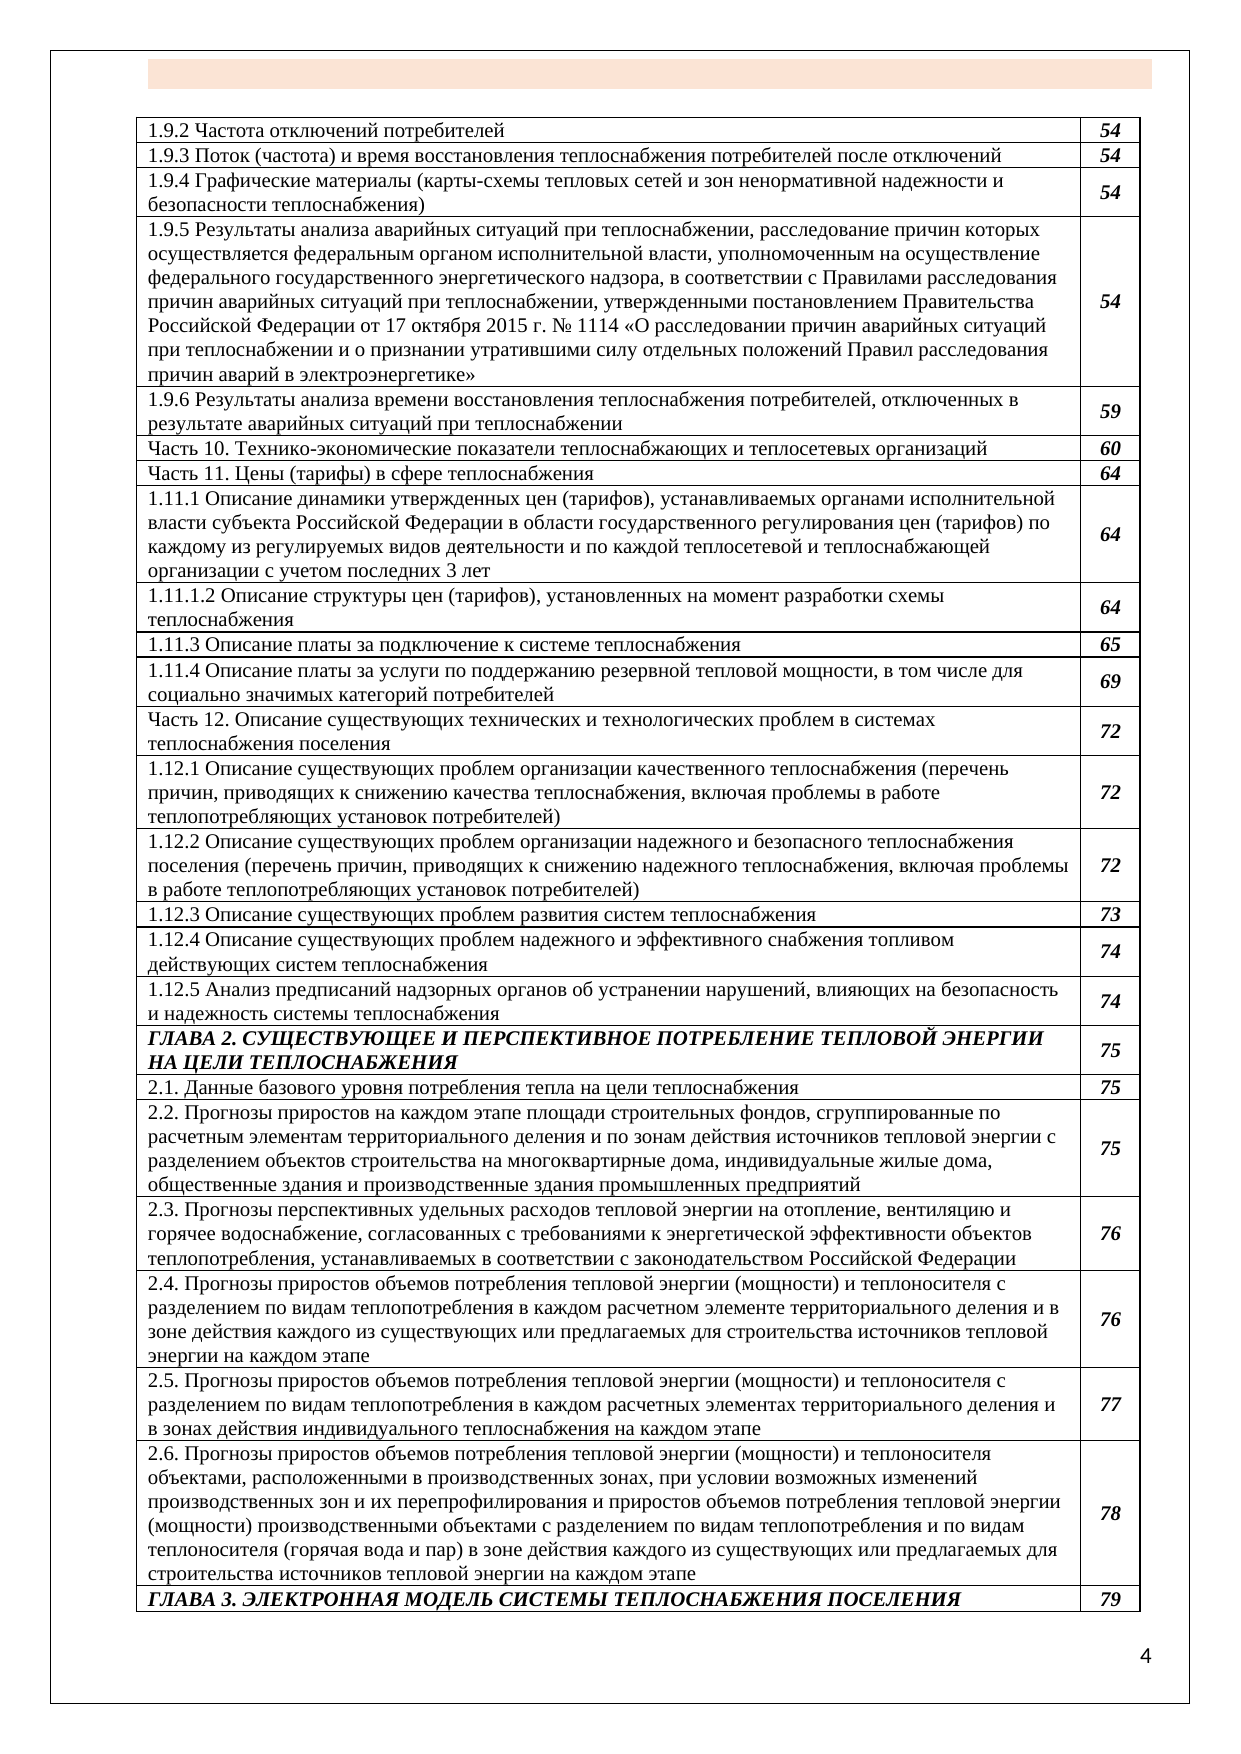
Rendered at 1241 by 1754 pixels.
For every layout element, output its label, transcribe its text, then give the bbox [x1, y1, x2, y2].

table_cell 77 [1081, 1368, 1139, 1440]
table_cell 1.9.6 Результаты анализа времени восстановления теплоснабжения потребителей, отключенных в результате аварийных ситуаций при теплоснабжении [137, 387, 1080, 435]
table_cell 76 [1081, 1197, 1139, 1269]
table_cell 54 [1081, 118, 1139, 142]
table_cell 75 [1081, 1026, 1139, 1074]
table_cell 64 [1081, 583, 1139, 631]
table_cell 2.3. Прогнозы перспективных удельных расходов тепловой энергии на отопление, вентиляцию и горячее водоснабжение, согласованных с требованиями к энергетической эффективности объектов теплопотребления, устанавливаемых в соответствии с законодательством Российской Федерации [137, 1197, 1080, 1269]
table_cell Часть 10. Технико-экономические показатели теплоснабжающих и теплосетевых организаций [137, 436, 1080, 460]
table_cell 69 [1081, 658, 1139, 706]
table_cell 1.12.5 Анализ предписаний надзорных органов об устранении нарушений, влияющих на безопасность и надежность системы теплоснабжения [137, 977, 1080, 1025]
table_cell 75 [1081, 1075, 1139, 1099]
table_cell 76 [1081, 1271, 1139, 1367]
table_cell 75 [1081, 1100, 1139, 1196]
table_cell 65 [1081, 633, 1139, 656]
table_cell 59 [1081, 387, 1139, 435]
table_cell 2.5. Прогнозы приростов объемов потребления тепловой энергии (мощности) и теплоносителя с разделением по видам теплопотребления в каждом расчетных элементах территориального деления и в зонах действия индивидуального теплоснабжения на каждом этапе [137, 1368, 1080, 1440]
table_cell 78 [1081, 1441, 1139, 1585]
table_cell ГЛАВА 2. СУЩЕСТВУЮЩЕЕ И ПЕРСПЕКТИВНОЕ ПОТРЕБЛЕНИЕ ТЕПЛОВОЙ ЭНЕРГИИ НА ЦЕЛИ ТЕПЛОСНАБЖЕНИЯ [137, 1026, 1080, 1074]
table_cell 2.6. Прогнозы приростов объемов потребления тепловой энергии (мощности) и теплоносителя объектами, расположенными в производственных зонах, при условии возможных изменений производственных зон и их перепрофилирования и приростов объемов потребления тепловой энергии (мощности) производственными объектами с разделением по видам теплопотребления и по видам теплоносителя (горячая вода и пар) в зоне действия каждого из существующих или предлагаемых для строительства источников тепловой энергии на каждом этапе [137, 1441, 1080, 1585]
table_cell 1.12.4 Описание существующих проблем надежного и эффективного снабжения топливом действующих систем теплоснабжения [137, 928, 1080, 976]
table_cell 72 [1081, 756, 1139, 828]
table_cell 2.2. Прогнозы приростов на каждом этапе площади строительных фондов, сгруппированные по расчетным элементам территориального деления и по зонам действия источников тепловой энергии с разделением объектов строительства на многоквартирные дома, индивидуальные жилые дома, общественные здания и производственные здания промышленных предприятий [137, 1100, 1080, 1196]
table_cell 54 [1081, 168, 1139, 216]
table_cell 1.11.4 Описание платы за услуги по поддержанию резервной тепловой мощности, в том числе для социально значимых категорий потребителей [137, 658, 1080, 706]
table_cell 74 [1081, 977, 1139, 1025]
table_cell 60 [1081, 436, 1139, 460]
table_cell Часть 11. Цены (тарифы) в сфере теплоснабжения [137, 461, 1080, 485]
table_cell 72 [1081, 707, 1139, 755]
table_cell 2.1. Данные базового уровня потребления тепла на цели теплоснабжения [137, 1075, 1080, 1099]
table_cell 73 [1081, 902, 1139, 926]
table_cell 1.11.3 Описание платы за подключение к системе теплоснабжения [137, 633, 1080, 656]
table_cell 1.9.2 Частота отключений потребителей [137, 118, 1080, 142]
table_cell 1.12.3 Описание существующих проблем развития систем теплоснабжения [137, 902, 1080, 926]
table_cell 1.12.2 Описание существующих проблем организации надежного и безопасного теплоснабжения поселения (перечень причин, приводящих к снижению надежного теплоснабжения, включая проблемы в работе теплопотребляющих установок потребителей) [137, 829, 1080, 901]
table_cell 54 [1081, 143, 1139, 167]
table_cell 72 [1081, 829, 1139, 901]
table_cell 1.11.1.2 Описание структуры цен (тарифов), установленных на момент разработки схемы теплоснабжения [137, 583, 1080, 631]
table_cell 1.12.1 Описание существующих проблем организации качественного теплоснабжения (перечень причин, приводящих к снижению качества теплоснабжения, включая проблемы в работе теплопотребляющих установок потребителей) [137, 756, 1080, 828]
table_cell 1.11.1 Описание динамики утвержденных цен (тарифов), устанавливаемых органами исполнительной власти субъекта Российской Федерации в области государственного регулирования цен (тарифов) по каждому из регулируемых видов деятельности и по каждой теплосетевой и теплоснабжающей организации с учетом последних 3 лет [137, 486, 1080, 582]
table_cell 79 [1081, 1586, 1139, 1611]
table_cell 1.9.3 Поток (частота) и время восстановления теплоснабжения потребителей после отключений [137, 143, 1080, 167]
table_cell 64 [1081, 461, 1139, 485]
table_cell 54 [1081, 217, 1139, 386]
table_cell Часть 12. Описание существующих технических и технологических проблем в системах теплоснабжения поселения [137, 707, 1080, 755]
table_cell 2.4. Прогнозы приростов объемов потребления тепловой энергии (мощности) и теплоносителя с разделением по видам теплопотребления в каждом расчетном элементе территориального деления и в зоне действия каждого из существующих или предлагаемых для строительства источников тепловой энергии на каждом этапе [137, 1271, 1080, 1367]
table_cell 64 [1081, 486, 1139, 582]
table_cell ГЛАВА 3. ЭЛЕКТРОННАЯ МОДЕЛЬ СИСТЕМЫ ТЕПЛОСНАБЖЕНИЯ ПОСЕЛЕНИЯ [137, 1586, 1080, 1611]
table_cell 1.9.4 Графические материалы (карты-схемы тепловых сетей и зон ненормативной надежности и безопасности теплоснабжения) [137, 168, 1080, 216]
table_cell 1.9.5 Результаты анализа аварийных ситуаций при теплоснабжении, расследование причин которых осуществляется федеральным органом исполнительной власти, уполномоченным на осуществление федерального государственного энергетического надзора, в соответствии с Правилами расследования причин аварийных ситуаций при теплоснабжении, утвержденными постановлением Правительства Российской Федерации от 17 октября 2015 г. № 1114 «О расследовании причин аварийных ситуаций при теплоснабжении и о признании утратившими силу отдельных положений Правил расследования причин аварий в электроэнергетике» [137, 217, 1080, 386]
table_cell 74 [1081, 928, 1139, 976]
